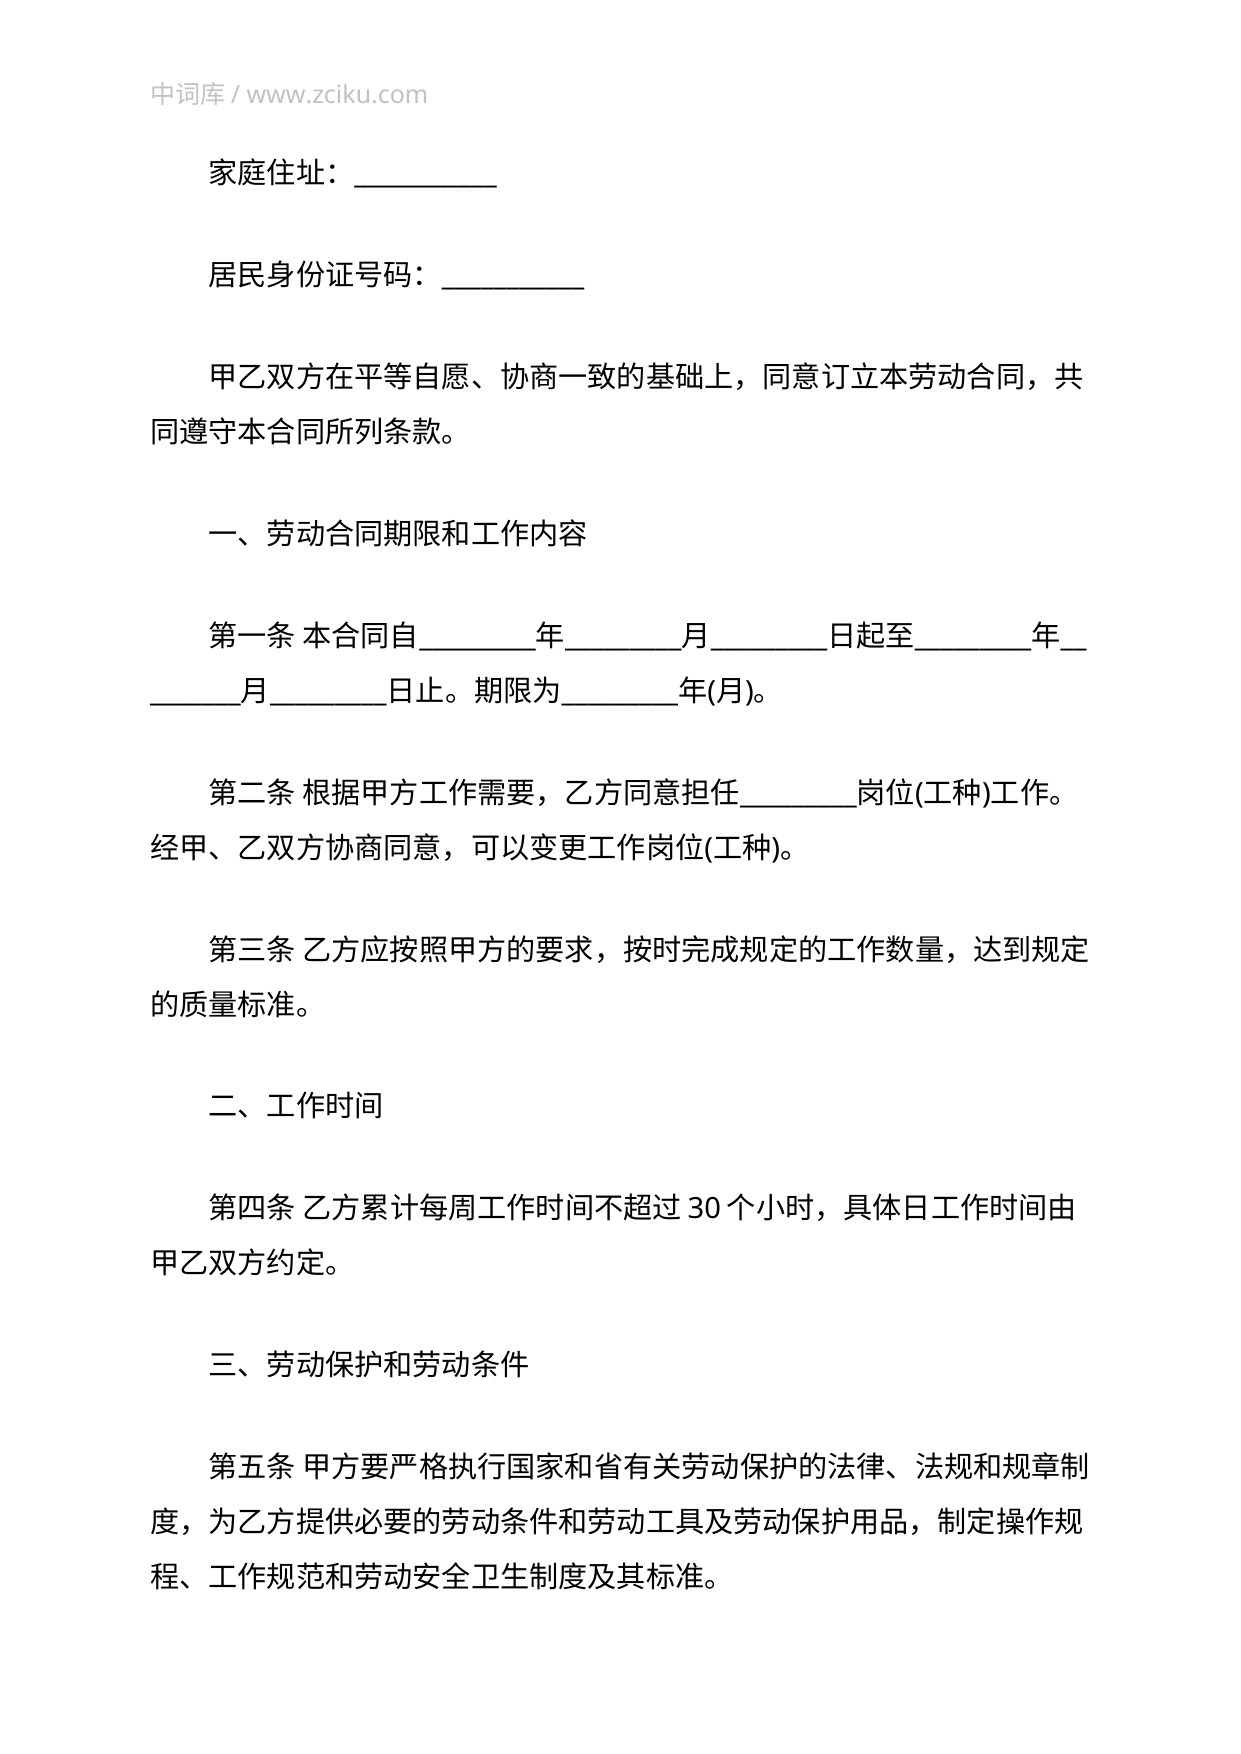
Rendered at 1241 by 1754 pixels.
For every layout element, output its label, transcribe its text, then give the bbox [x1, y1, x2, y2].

text 第二条 根据甲方工作需要，乙方同意担任_________岗位(工种)工作。经甲、乙双方协商同意，可以变更工作岗位(工种)。 [150, 769, 1090, 867]
text 一、劳动合同期限和工作内容 [150, 511, 1090, 553]
text 第五条 甲方要严格执行国家和省有关劳动保护的法律、法规和规章制度，为乙方提供必要的劳动条件和劳动工具及劳动保护用品，制定操作规程、工作规范和劳动安全卫生制度及其标准。 [150, 1443, 1090, 1595]
text 甲乙双方在平等自愿、协商一致的基础上，同意订立本劳动合同，共同遵守本合同所列条款。 [150, 354, 1090, 451]
text 第三条 乙方应按照甲方的要求，按时完成规定的工作数量，达到规定的质量标准。 [150, 926, 1090, 1023]
text 第四条 乙方累计每周工作时间不超过30个小时，具体日工作时间由甲乙双方约定。 [150, 1185, 1090, 1282]
text 第一条 本合同自_________年_________月_________日起至_________年_________月_________日止。期限为_________年(月)。 [150, 612, 1090, 710]
text 家庭住址：___________ [150, 150, 1090, 192]
text 二、工作时间 [150, 1083, 1090, 1125]
text 居民身份证号码：___________ [150, 252, 1090, 294]
text 三、劳动保护和劳动条件 [150, 1342, 1090, 1384]
